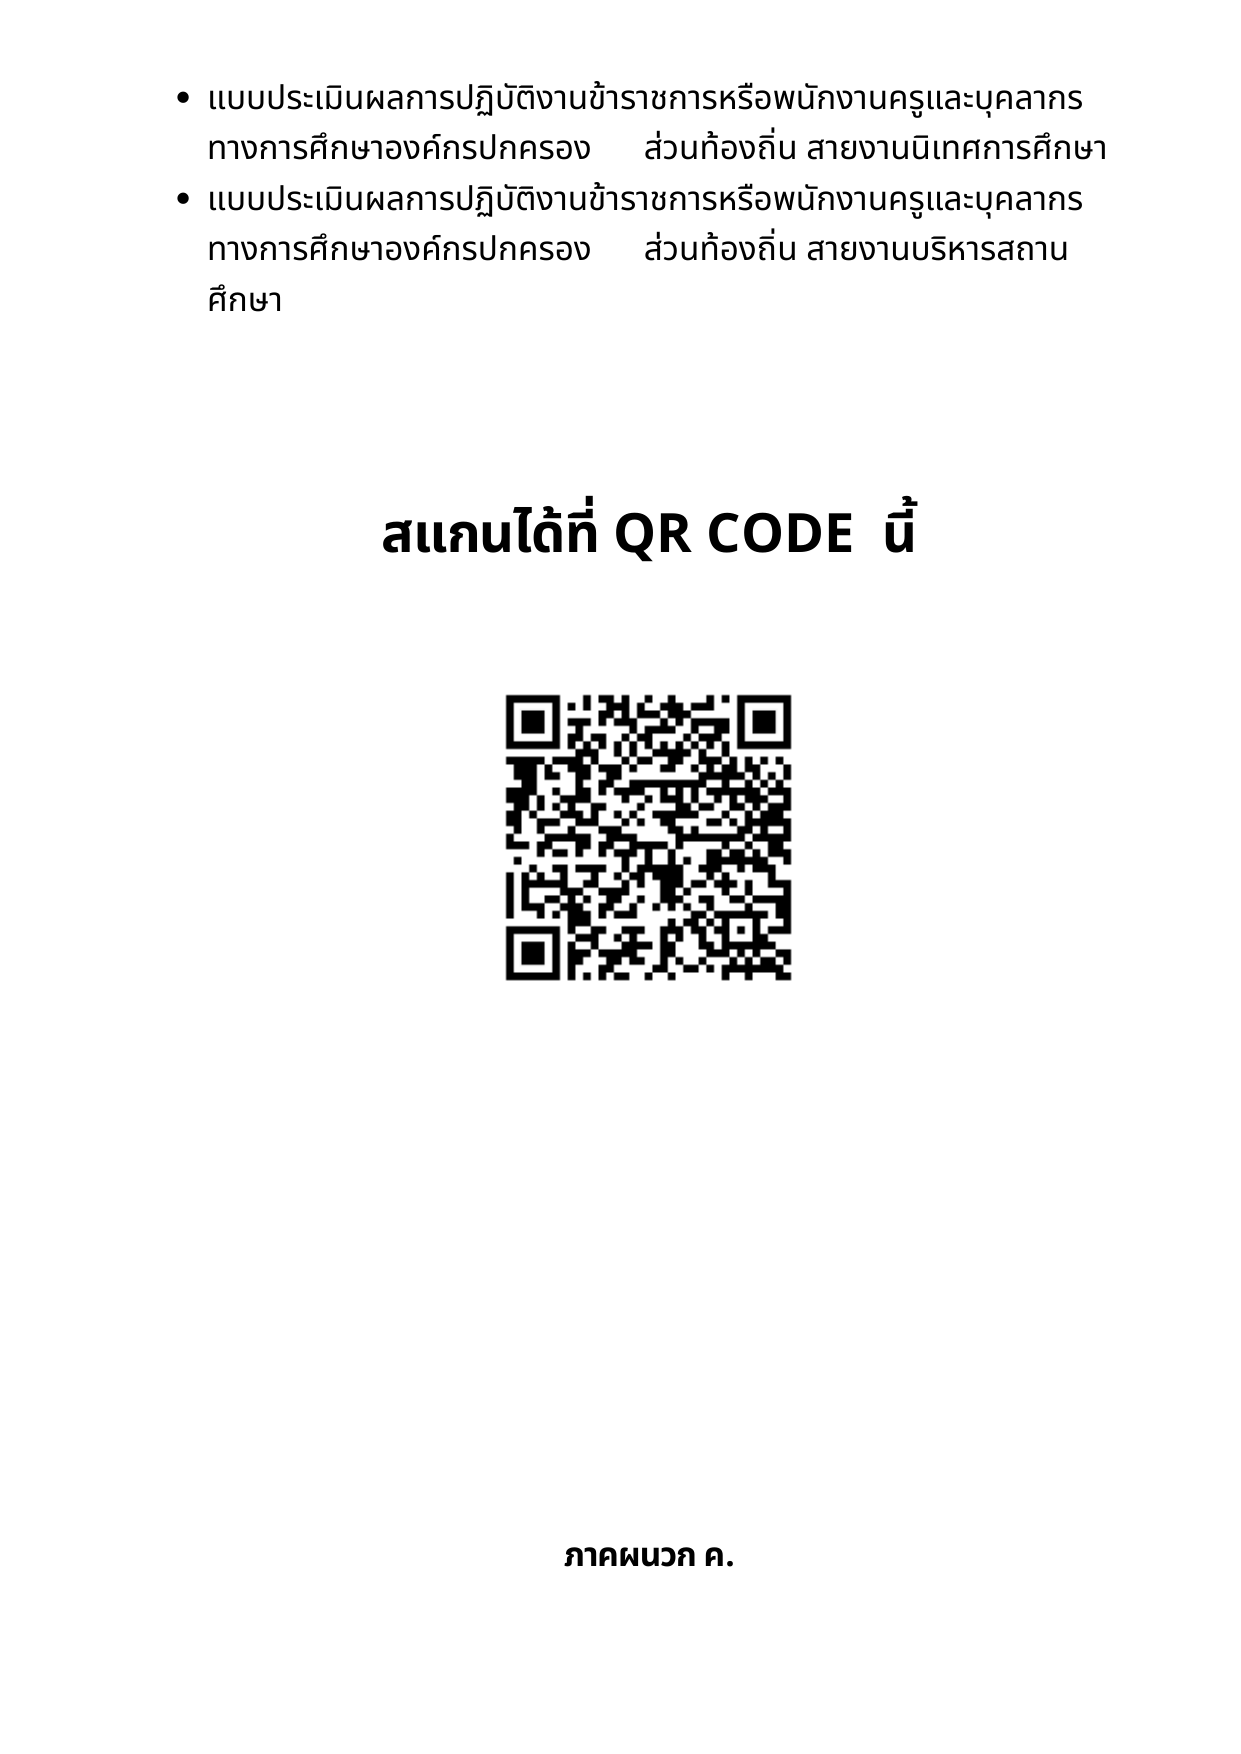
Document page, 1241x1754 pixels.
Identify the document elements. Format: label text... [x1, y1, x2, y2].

list แบบประเมินผลการปฏิบัติงานข้าราชการหรือพนักงานครูและบุคลากรทางการศึกษาองค์กรปกครอง ส่วนท้องถิ่น สายงานบริหารสถานศึกษา [177, 175, 1122, 326]
text สแกนได้ที่ QR CODE นี้ [177, 494, 1122, 577]
picture [495, 684, 805, 998]
list แบบประเมินผลการปฏิบัติงานข้าราชการหรือพนักงานครูและบุคลากรทางการศึกษาองค์กรปกครอง ส่วนท้องถิ่น สายงานนิเทศการศึกษา [177, 74, 1122, 175]
list ภาคผนวก ค. [177, 1530, 1122, 1581]
